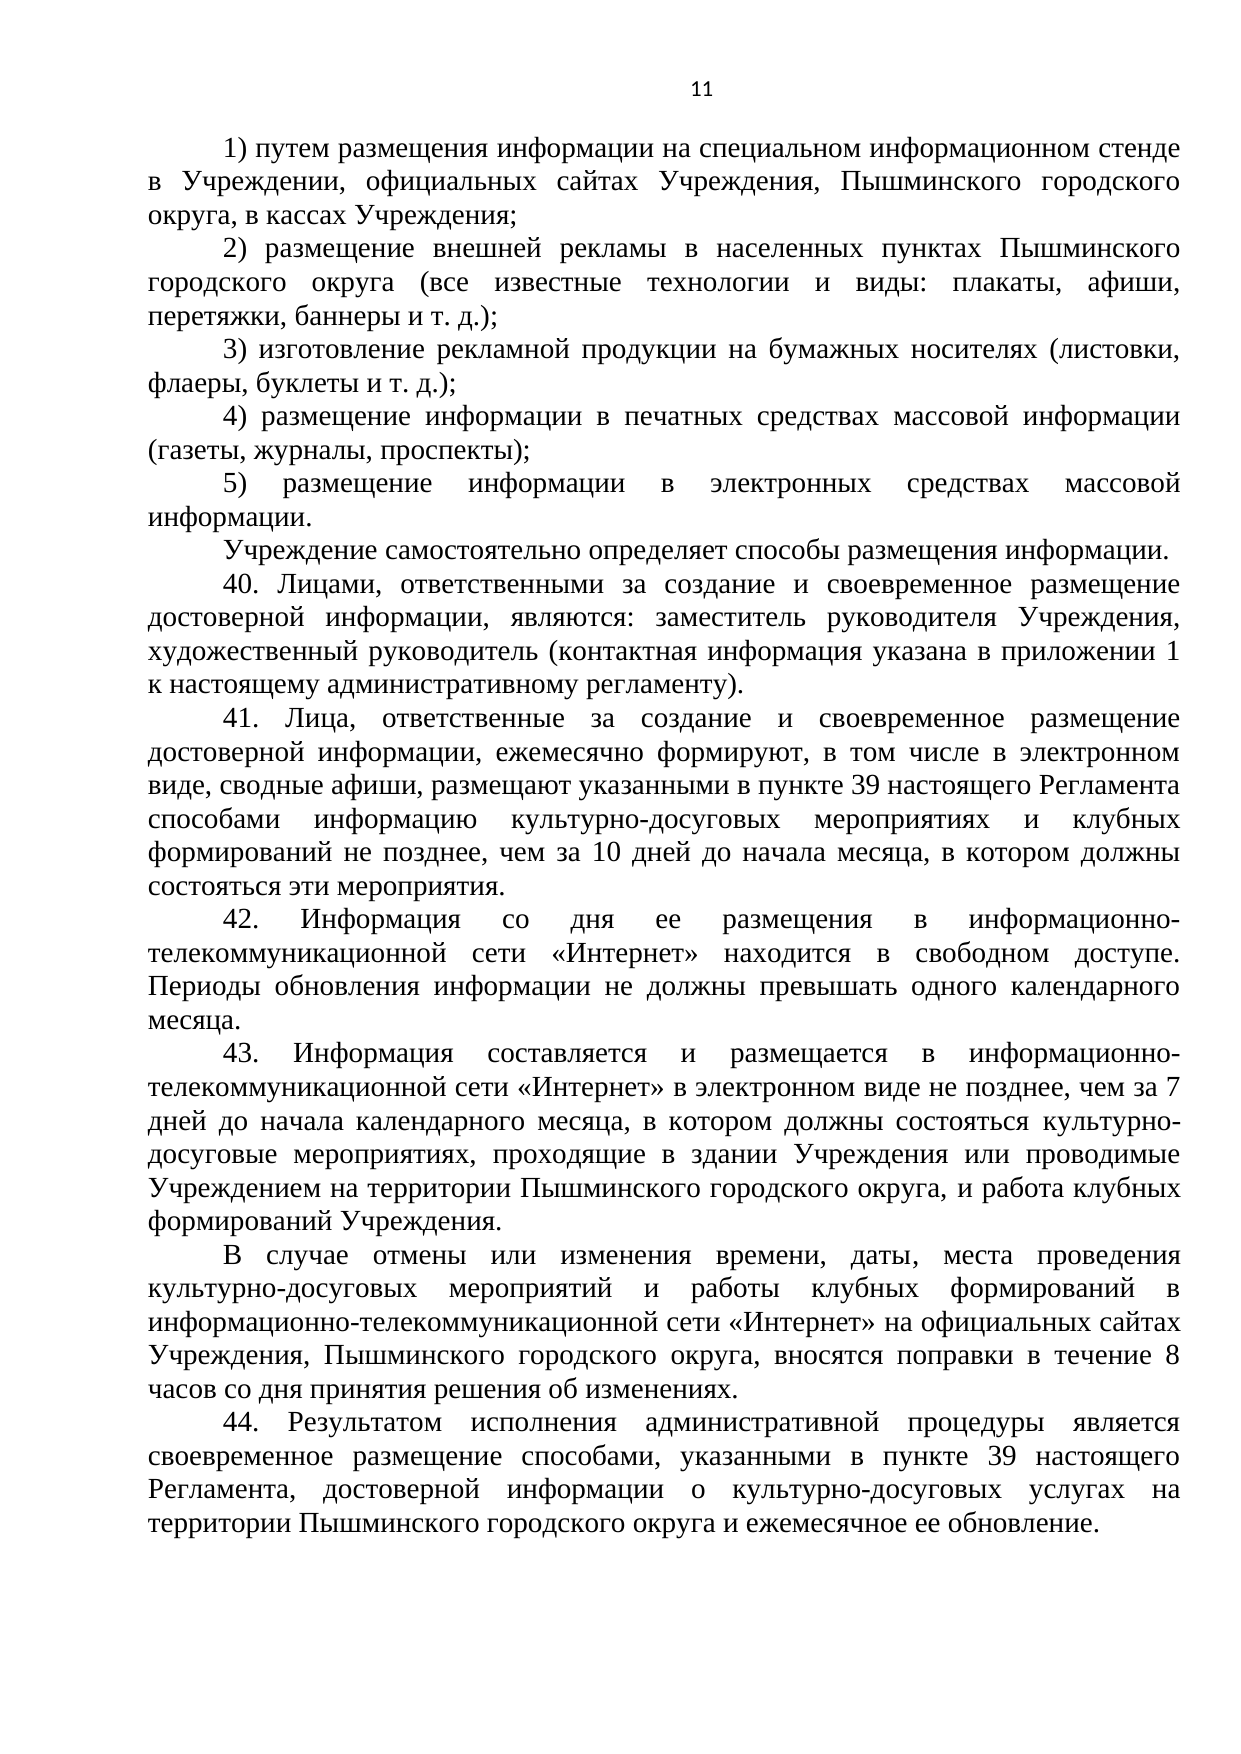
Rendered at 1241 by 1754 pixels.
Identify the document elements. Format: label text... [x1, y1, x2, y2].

text 2) размещение внешней рекламы в населенных пунктах Пышминского городского округа (все известные технологии и виды: плакаты, афиши, перетяжки, баннеры и ); [148, 231, 1181, 331]
text 43. Информация составляется и размещается в информационно-телекоммуникационной сети «Интернет» в электронном виде не позднее, чем за 7 дней до начала календарного месяца, в котором должны состояться культурно-досуговые мероприятиях, проходящие в здании Учреждения или проводимые Учреждением на территории Пышминского городского округа, и работа клубных формирований Учреждения. [148, 1036, 1181, 1237]
text 5) размещение информации в электронных средствах массовой информации. [148, 465, 1181, 532]
text 42. Информация со дня ее размещения в информационно-телекоммуникационной сети «Интернет» находится в свободном доступе. Периоды обновления информации не должны превышать одного календарного месяца. [148, 901, 1181, 1036]
text 41. Лица, ответственные за создание и своевременное размещение достоверной информации, ежемесячно формируют, в том числе в электронном виде, сводные афиши, размещают указанными в пункте 39 настоящего Регламента способами информацию культурно-досуговых мероприятиях и клубных формирований не позднее, чем за 10 дней до начала месяца, в котором должны состояться эти мероприятия. [148, 700, 1181, 901]
text 44. Результатом исполнения административной процедуры является своевременное размещение способами, указанными в пункте 39 настоящего Регламента, достоверной информации о культурно-досуговых услугах на территории Пышминского городского округа и ежемесячное ее обновление. [148, 1404, 1181, 1539]
text 3) изготовление рекламной продукции на бумажных носителях (листовки, флаеры, буклеты и т. д.); [148, 331, 1181, 398]
text 1) путем размещения информации на специальном информационном стенде в Учреждении, официальных сайтах Учреждения, Пышминского городского округа, в кассах Учреждения; [148, 130, 1181, 231]
text Учреждение самостоятельно определяет способы размещения информации. [148, 532, 1181, 566]
text 40. Лицами, ответственными за создание и своевременное размещение достоверной информации, являются: заместитель руководителя Учреждения, художественный руководитель (контактная информация указана в приложении 1 к настоящему административному регламенту). [148, 566, 1181, 700]
text 4) размещение информации в печатных средствах массовой информации (газеты, журналы, проспекты); [148, 398, 1181, 465]
text В случае отмены или изменения времени, даты, места проведения культурно-досуговых мероприятий и работы клубных формирований в информационно-телекоммуникационной сети «Интернет» на официальных сайтах Учреждения, Пышминского городского округа, вносятся поправки в течение 8 часов со дня принятия решения об изменениях. [148, 1237, 1181, 1404]
